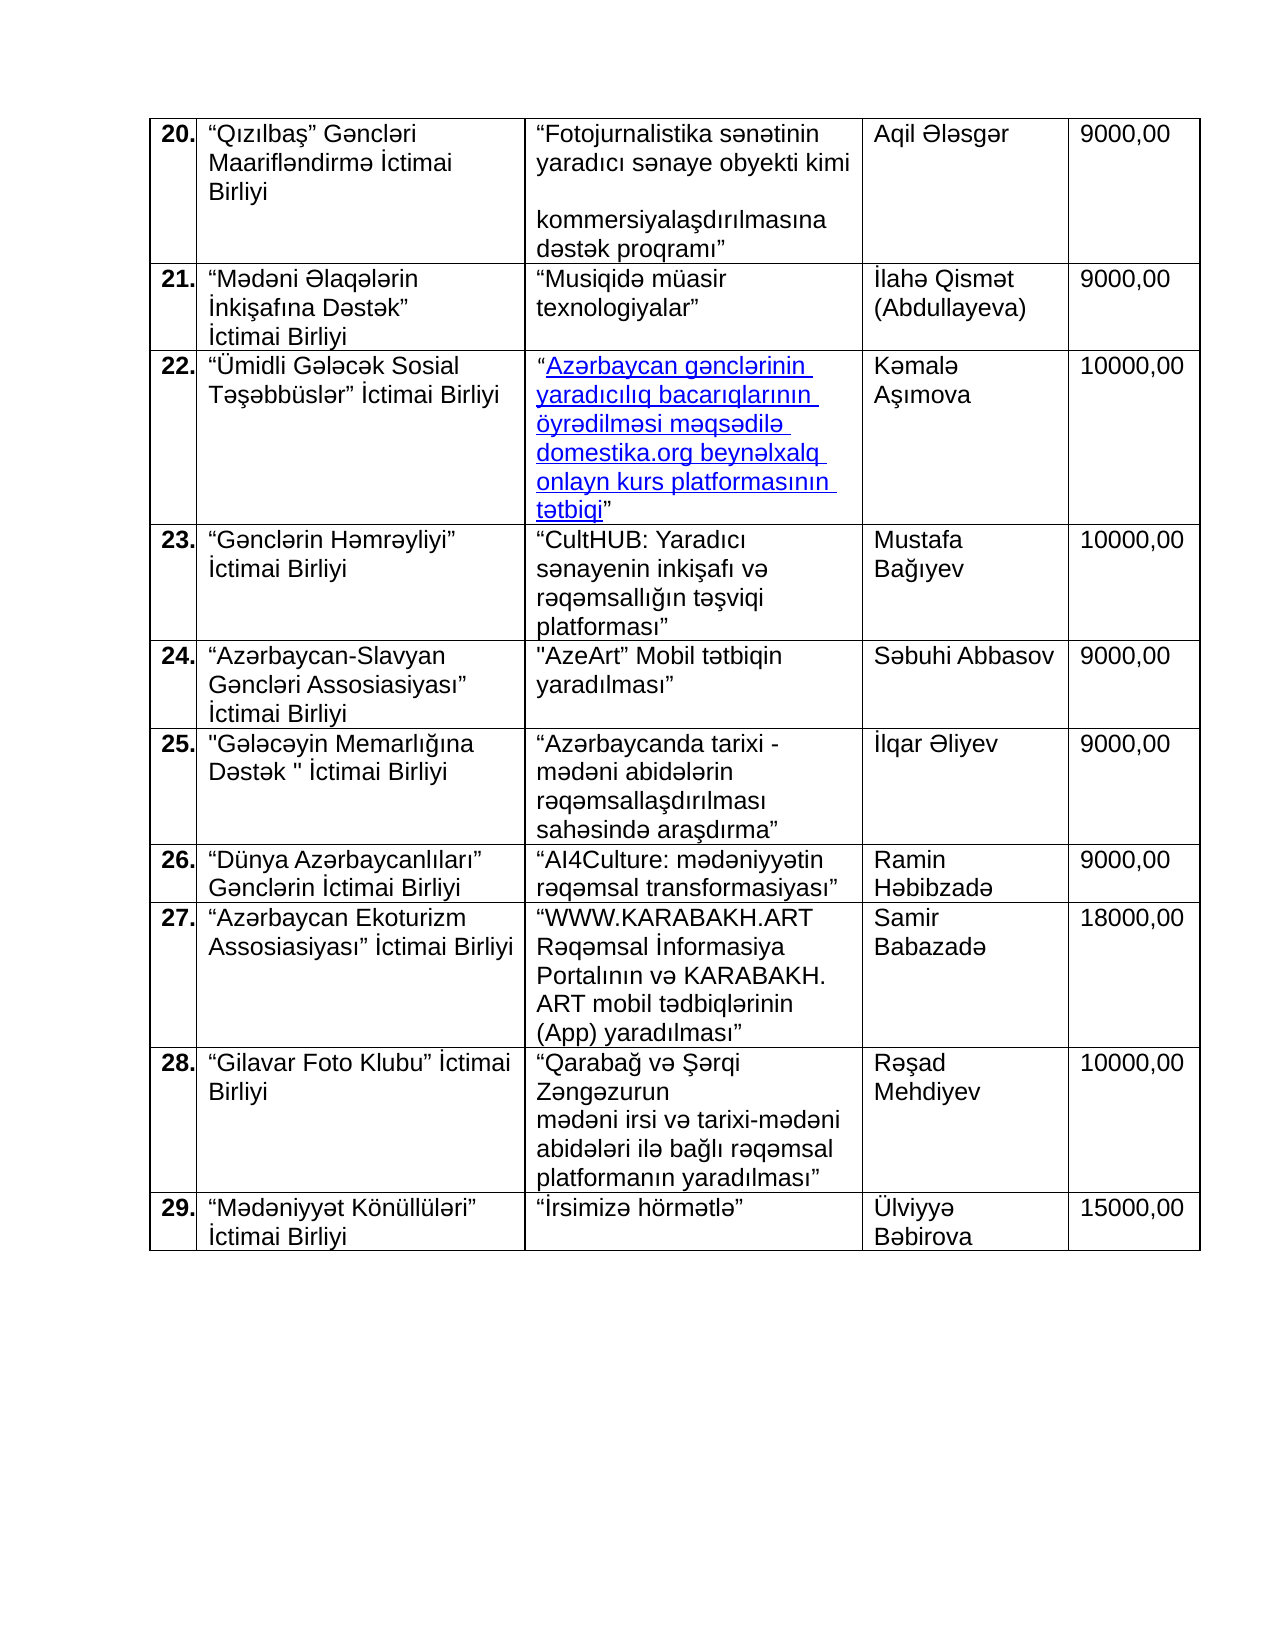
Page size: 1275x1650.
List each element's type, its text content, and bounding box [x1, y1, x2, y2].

table_cell “Dünya Azərbaycanlıları” Gənclərin İctimai Birliyi [197, 845, 524, 902]
table_cell “Gənclərin Həmrəyliyi” İctimai Birliyi [197, 525, 524, 640]
table_cell “Gilavar Foto Klubu” İctimai Birliyi [197, 1048, 524, 1192]
table_cell [151, 1048, 196, 1192]
table_cell 18000,00 [1069, 903, 1199, 1047]
table_cell “CultHUB: Yaradıcı sənayenin inkişafı və rəqəmsallığın təşviqi platforması” [526, 525, 862, 640]
table_cell [151, 525, 196, 640]
table_cell “Azərbaycanda tarixi - mədəni abidələrin rəqəmsallaşdırılması sahəsində araşdırma” [526, 729, 862, 843]
table_cell 10000,00 [1069, 525, 1199, 640]
table_cell [151, 903, 196, 1047]
table_cell İlahə Qismət (Abdullayeva) [863, 264, 1068, 350]
table_cell Aqil Ələsgər [863, 119, 1068, 263]
table_cell “Azərbaycan-Slavyan Gəncləri Assosiasiyası” İctimai Birliyi [197, 641, 524, 727]
table_cell 10000,00 [1069, 351, 1199, 524]
table_cell "AzeArt” Mobil tətbiqin yaradılması” [526, 641, 862, 727]
table_cell [151, 729, 196, 843]
table_cell “Azərbaycan Ekoturizm Assosiasiyası” İctimai Birliyi [197, 903, 524, 1047]
table_cell İlqar Əliyev [863, 729, 1068, 843]
table_cell 10000,00 [1069, 1048, 1199, 1192]
table_cell Rəşad Mehdiyev [863, 1048, 1068, 1192]
table_cell Mustafa Bağıyev [863, 525, 1068, 640]
table_cell “AI4Culture: mədəniyyətin rəqəmsal transformasiyası” [526, 845, 862, 902]
table_cell Kəmalə Aşımova [863, 351, 1068, 524]
table_cell [151, 351, 196, 524]
table_cell “Ümidli Gələcək Sosial Təşəbbüslər” İctimai Birliyi [197, 351, 524, 524]
table_cell “Mədəniyyət Könüllüləri” İctimai Birliyi [197, 1193, 524, 1250]
table_cell “Qızılbaş” Gəncləri Maarifləndirmə İctimai Birliyi [197, 119, 524, 263]
table_cell Ramin Həbibzadə [863, 845, 1068, 902]
table_cell [151, 1193, 196, 1250]
table_cell 9000,00 [1069, 264, 1199, 350]
table_cell 9000,00 [1069, 641, 1199, 727]
table_cell Ülviyyə Bəbirova [863, 1193, 1068, 1250]
table_cell 15000,00 [1069, 1193, 1199, 1250]
table_cell [151, 119, 196, 263]
table_cell “WWW.KARABAKH.ART Rəqəmsal İnformasiya Portalının və KARABAKH. ART mobil tədbiqlərinin (App) yaradılması” [526, 903, 862, 1047]
table_cell 9000,00 [1069, 845, 1199, 902]
table_cell “Mədəni Əlaqələrin İnkişafına Dəstək” İctimai Birliyi [197, 264, 524, 350]
table_cell “İrsimizə hörmətlə” [526, 1193, 862, 1250]
table_cell “Azərbaycan gənclərinin yaradıcılıq bacarıqlarının öyrədilməsi məqsədilə domestika.org beynəlxalq onlayn kurs platformasının tətbiqi” [526, 351, 862, 524]
table_cell “Musiqidə müasir texnologiyalar” [526, 264, 862, 350]
table_cell “Fotojurnalistika sənətinin yaradıcı sənaye obyekti kimi kommersiyalaşdırılmasına dəstək proqramı” [526, 119, 862, 263]
table_cell Səbuhi Abbasov [863, 641, 1068, 727]
table_cell [151, 845, 196, 902]
table_cell 9000,00 [1069, 119, 1199, 263]
table_cell [151, 641, 196, 727]
table_cell Samir Babazadə [863, 903, 1068, 1047]
table_cell [151, 264, 196, 350]
table_cell 9000,00 [1069, 729, 1199, 843]
table_cell "Gələcəyin Memarlığına Dəstək " İctimai Birliyi [197, 729, 524, 843]
table_cell “Qarabağ və Şərqi Zəngəzurun mədəni irsi və tarixi-mədəni abidələri ilə bağlı rəqəmsal platformanın yaradılması” [526, 1048, 862, 1192]
